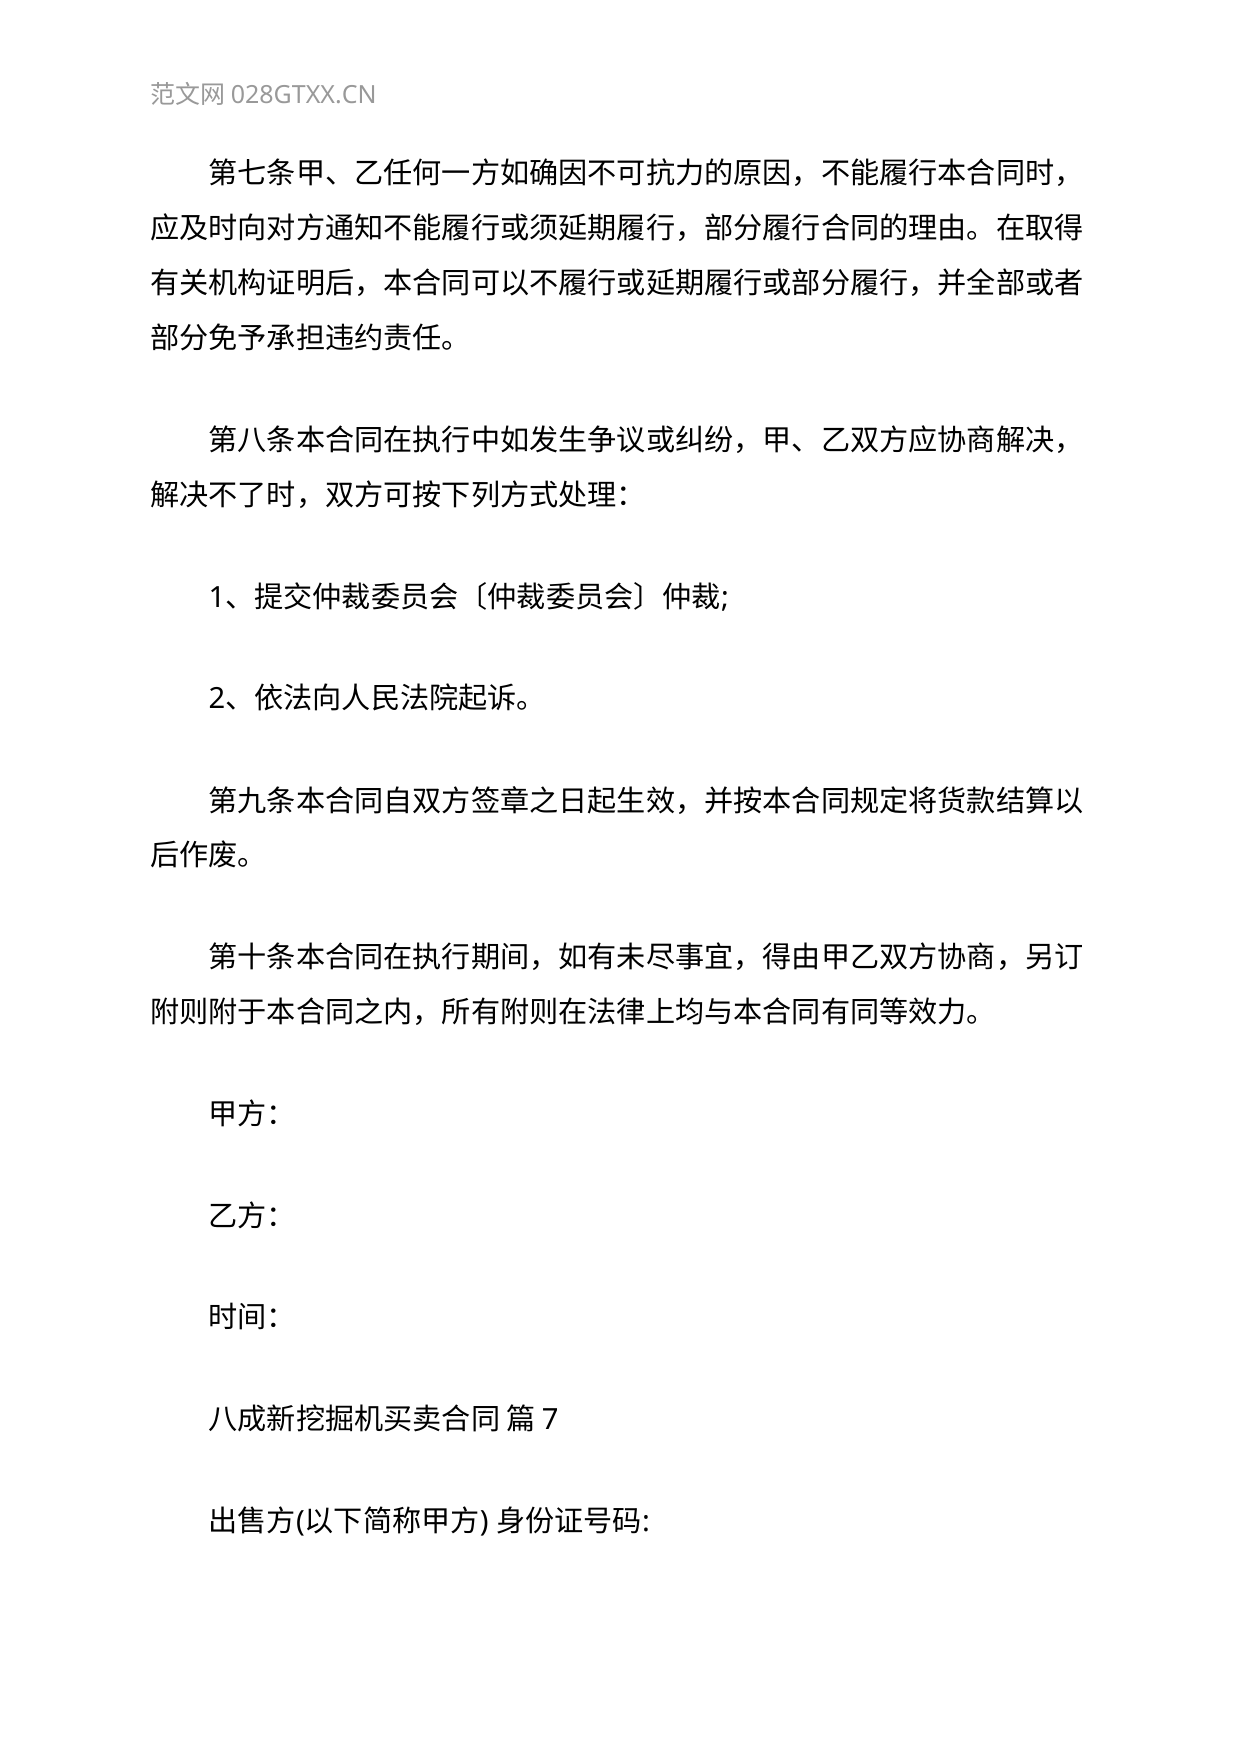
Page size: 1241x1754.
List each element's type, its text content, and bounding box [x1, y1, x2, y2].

text 乙方： [150, 1192, 1090, 1234]
text 第七条甲、乙任何一方如确因不可抗力的原因，不能履行本合同时，应及时向对方通知不能履行或须延期履行，部分履行合同的理由。在取得有关机构证明后，本合同可以不履行或延期履行或部分履行，并全部或者部分免予承担违约责任。 [150, 150, 1090, 357]
text 时间： [150, 1294, 1090, 1336]
text 甲方： [150, 1090, 1090, 1133]
text 第九条本合同自双方签章之日起生效，并按本合同规定将货款结算以后作废。 [150, 777, 1090, 874]
text 第八条本合同在执行中如发生争议或纠纷，甲、乙双方应协商解决，解决不了时，双方可按下列方式处理： [150, 416, 1090, 514]
text 八成新挖掘机买卖合同 篇7 [150, 1396, 1090, 1438]
text 出售方(以下简称甲方) 身份证号码: [150, 1498, 1090, 1540]
text 第十条本合同在执行期间，如有未尽事宜，得由甲乙双方协商，另订附则附于本合同之内，所有附则在法律上均与本合同有同等效力。 [150, 934, 1090, 1031]
text 1、提交仲裁委员会〔仲裁委员会〕仲裁; [150, 573, 1090, 616]
text 2、依法向人民法院起诉。 [150, 675, 1090, 717]
